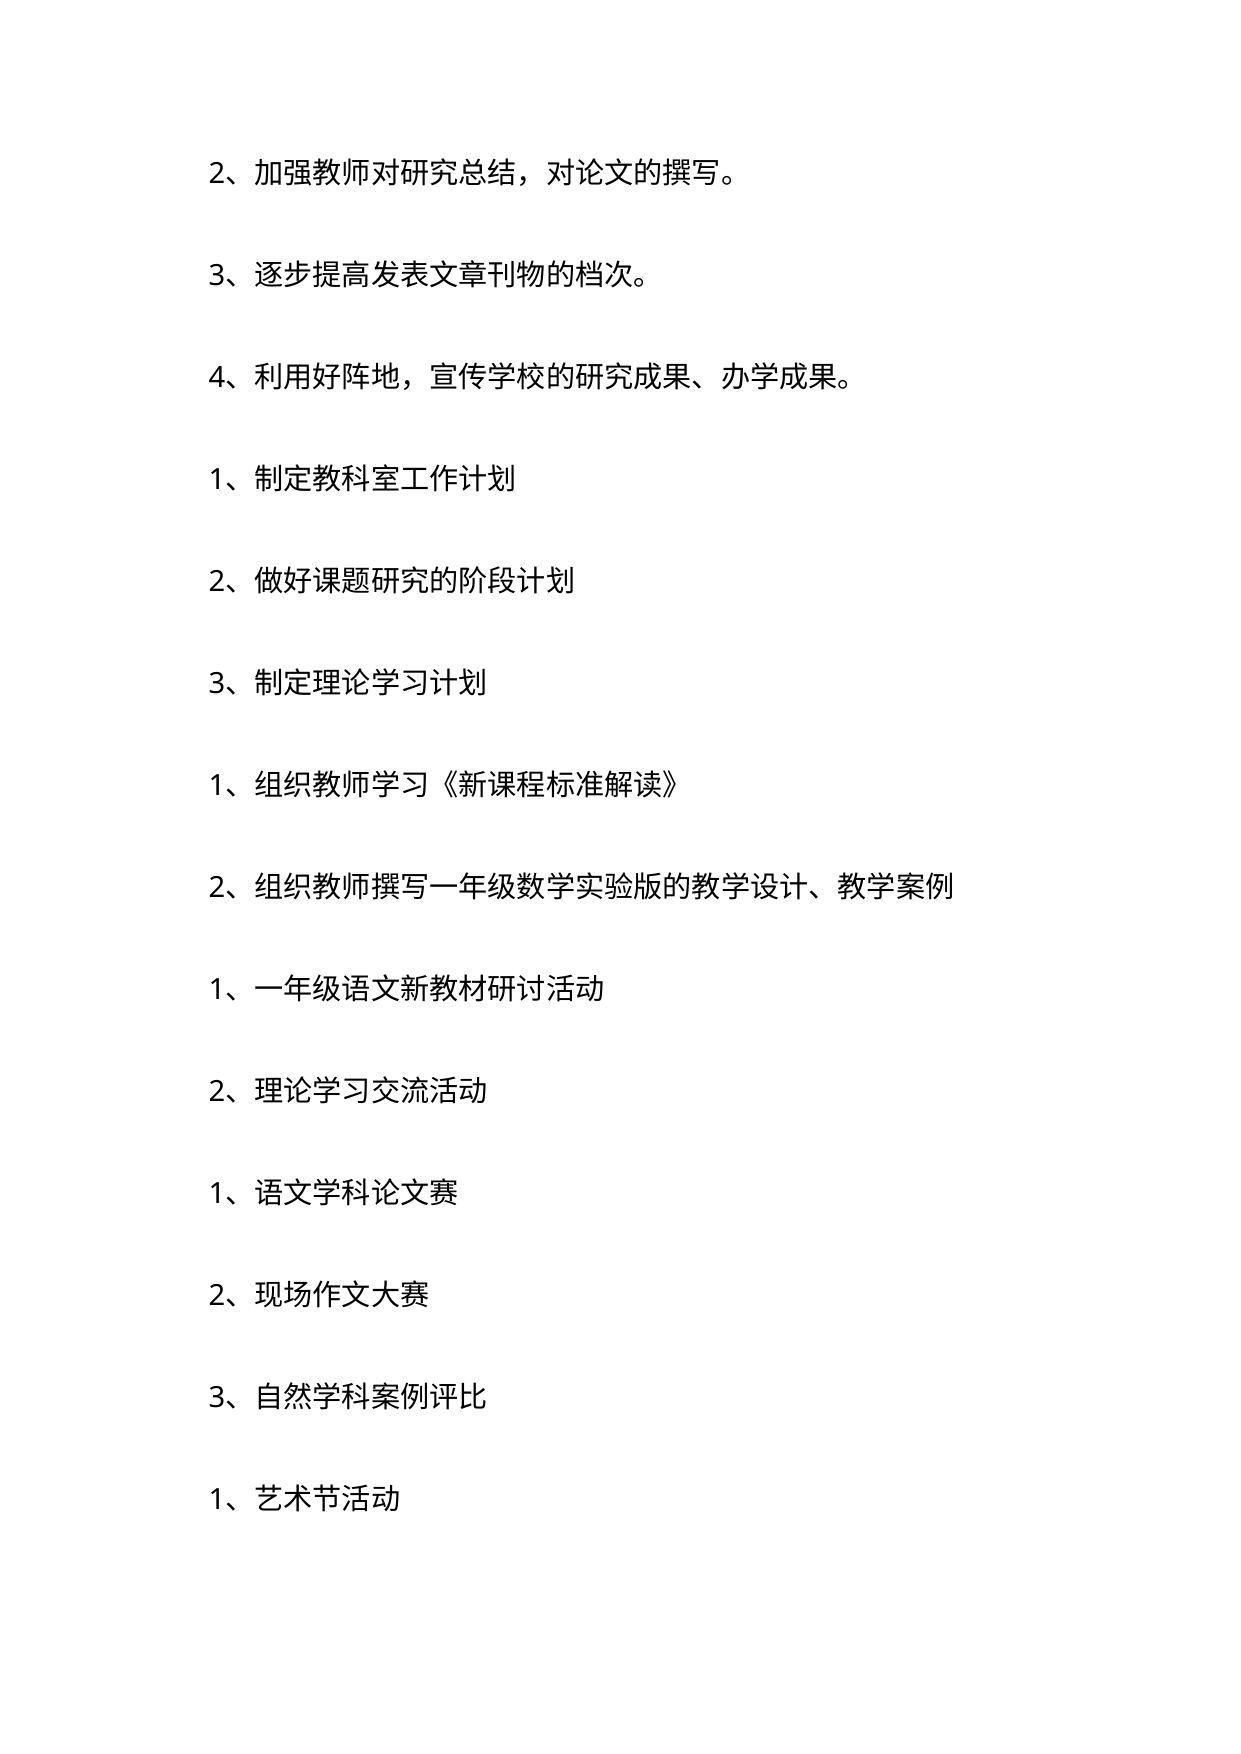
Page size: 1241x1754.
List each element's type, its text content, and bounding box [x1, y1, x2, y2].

text 1、语文学科论文赛 [150, 1170, 1090, 1212]
text 1、艺术节活动 [150, 1476, 1090, 1518]
text 3、制定理论学习计划 [150, 660, 1090, 702]
text 1、制定教科室工作计划 [150, 456, 1090, 498]
text 2、组织教师撰写一年级数学实验版的教学设计、教学案例 [150, 864, 1090, 906]
text 3、逐步提高发表文章刊物的档次。 [150, 252, 1090, 294]
text 2、加强教师对研究总结，对论文的撰写。 [150, 150, 1090, 192]
text 3、自然学科案例评比 [150, 1374, 1090, 1416]
text 2、做好课题研究的阶段计划 [150, 558, 1090, 600]
text 1、组织教师学习《新课程标准解读》 [150, 762, 1090, 804]
text 1、一年级语文新教材研讨活动 [150, 966, 1090, 1008]
text 2、理论学习交流活动 [150, 1068, 1090, 1110]
text 2、现场作文大赛 [150, 1272, 1090, 1314]
text 4、利用好阵地，宣传学校的研究成果、办学成果。 [150, 354, 1090, 396]
